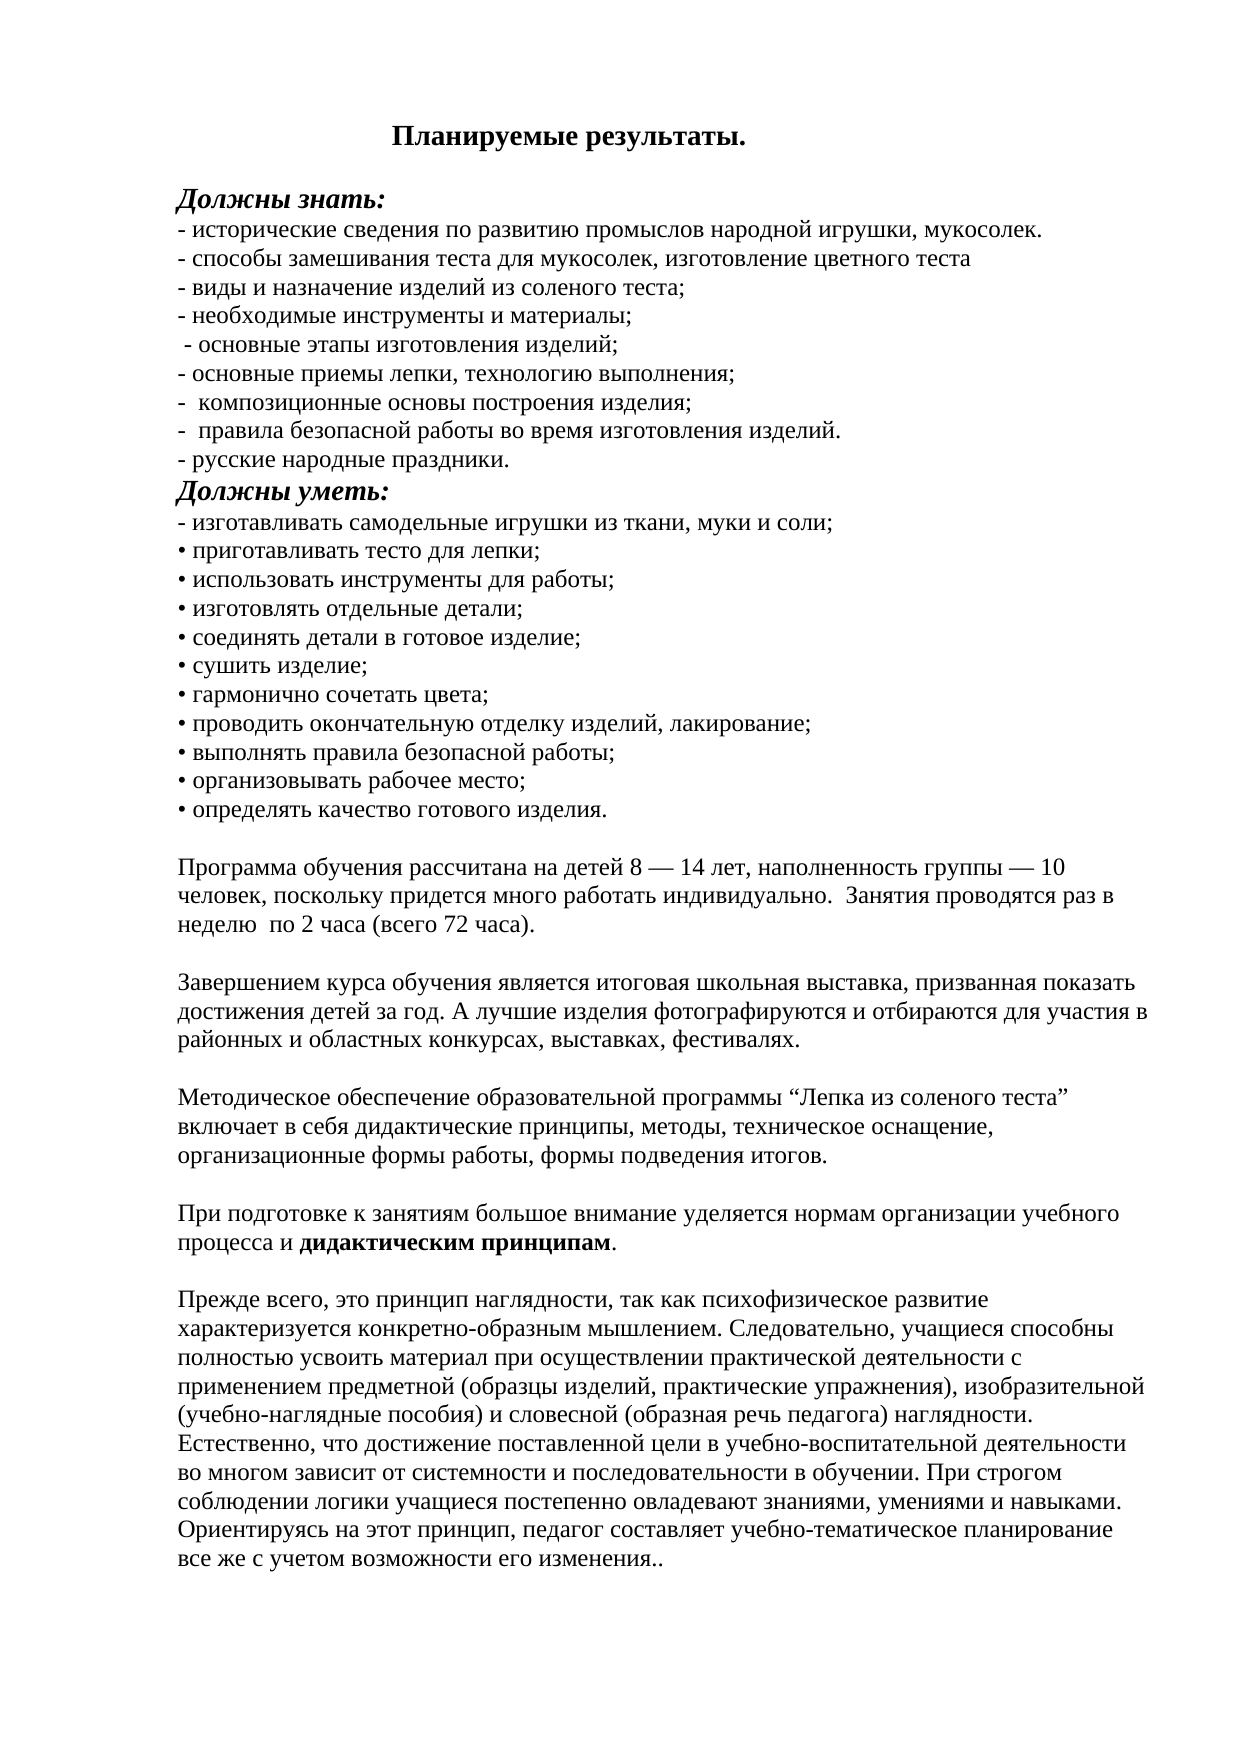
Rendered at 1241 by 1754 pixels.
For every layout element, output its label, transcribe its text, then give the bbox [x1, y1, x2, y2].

text • проводить окончательную отделку изделий, лакирование; [177, 708, 1152, 737]
text • использовать инструменты для работы; [177, 564, 1152, 593]
text • гармонично сочетать цвета; [177, 679, 1152, 708]
text • изготовлять отдельные детали; [177, 593, 1152, 622]
text - исторические сведения по развитию промыслов народной игрушки, мукосолек. [177, 214, 1152, 243]
text Должны уметь: [177, 473, 1152, 507]
text • сушить изделие; [177, 650, 1152, 679]
text • организовывать рабочее место; [177, 765, 1152, 794]
text Завершением курса обучения является итоговая школьная выставка, призванная показать достижения детей за год. А лучшие изделия фотографируются и отбираются для участия в районных и областных конкурсах, выставках, фестивалях. [177, 967, 1152, 1053]
text - композиционные основы построения изделия; [177, 387, 1152, 416]
text - основные этапы изготовления изделий; [177, 329, 1152, 358]
text • определять качество готового изделия. [177, 794, 1152, 823]
text - русские народные праздники. [177, 444, 1152, 473]
text При подготовке к занятиям большое внимание уделяется нормам организации учебного процесса и дидактическим принципам. [177, 1198, 1152, 1255]
text Программа обучения рассчитана на детей 8 — 14 лет, наполненность группы — 10 человек, поскольку придется много работать индивидуально. Занятия проводятся раз в неделю по 2 часа (всего 72 часа). [177, 852, 1152, 938]
text - способы замешивания теста для мукосолек, изготовление цветного теста [177, 243, 1152, 272]
text - необходимые инструменты и материалы; [177, 301, 1152, 329]
text - правила безопасной работы во время изготовления изделий. [177, 416, 1152, 444]
text - виды и назначение изделий из соленого теста; [177, 272, 1152, 301]
text - основные приемы лепки, технологию выполнения; [177, 358, 1152, 387]
text Планируемые результаты. [177, 118, 1152, 152]
text Методическое обеспечение образовательной программы “Лепка из соленого теста” включает в себя дидактические принципы, методы, техническое оснащение, организационные формы работы, формы подведения итогов. [177, 1082, 1152, 1169]
text • приготавливать тесто для лепки; [177, 535, 1152, 564]
text Должны знать: [177, 181, 1152, 214]
text • соединять детали в готовое изделие; [177, 622, 1152, 650]
text • выполнять правила безопасной работы; [177, 737, 1152, 765]
text Прежде всего, это принцип наглядности, так как психофизическое развитие характеризуется конкретно-образным мышлением. Следовательно, учащиеся способны полностью усвоить материал при осуществлении практической деятельности с применением предметной (образцы изделий, практические упражнения), изобразительной (учебно-наглядные пособия) и словесной (образная речь педагога) наглядности. Естественно, что достижение поставленной цели в учебно-воспитательной деятельности во многом зависит от системности и последовательности в обучении. При строгом соблюдении логики учащиеся постепенно овладевают знаниями, умениями и навыками. Ориентируясь на этот принцип, педагог составляет учебно-тематическое планирование все же с учетом возможности его изменения.. [177, 1284, 1152, 1572]
text - изготавливать самодельные игрушки из ткани, муки и соли; [177, 507, 1152, 535]
